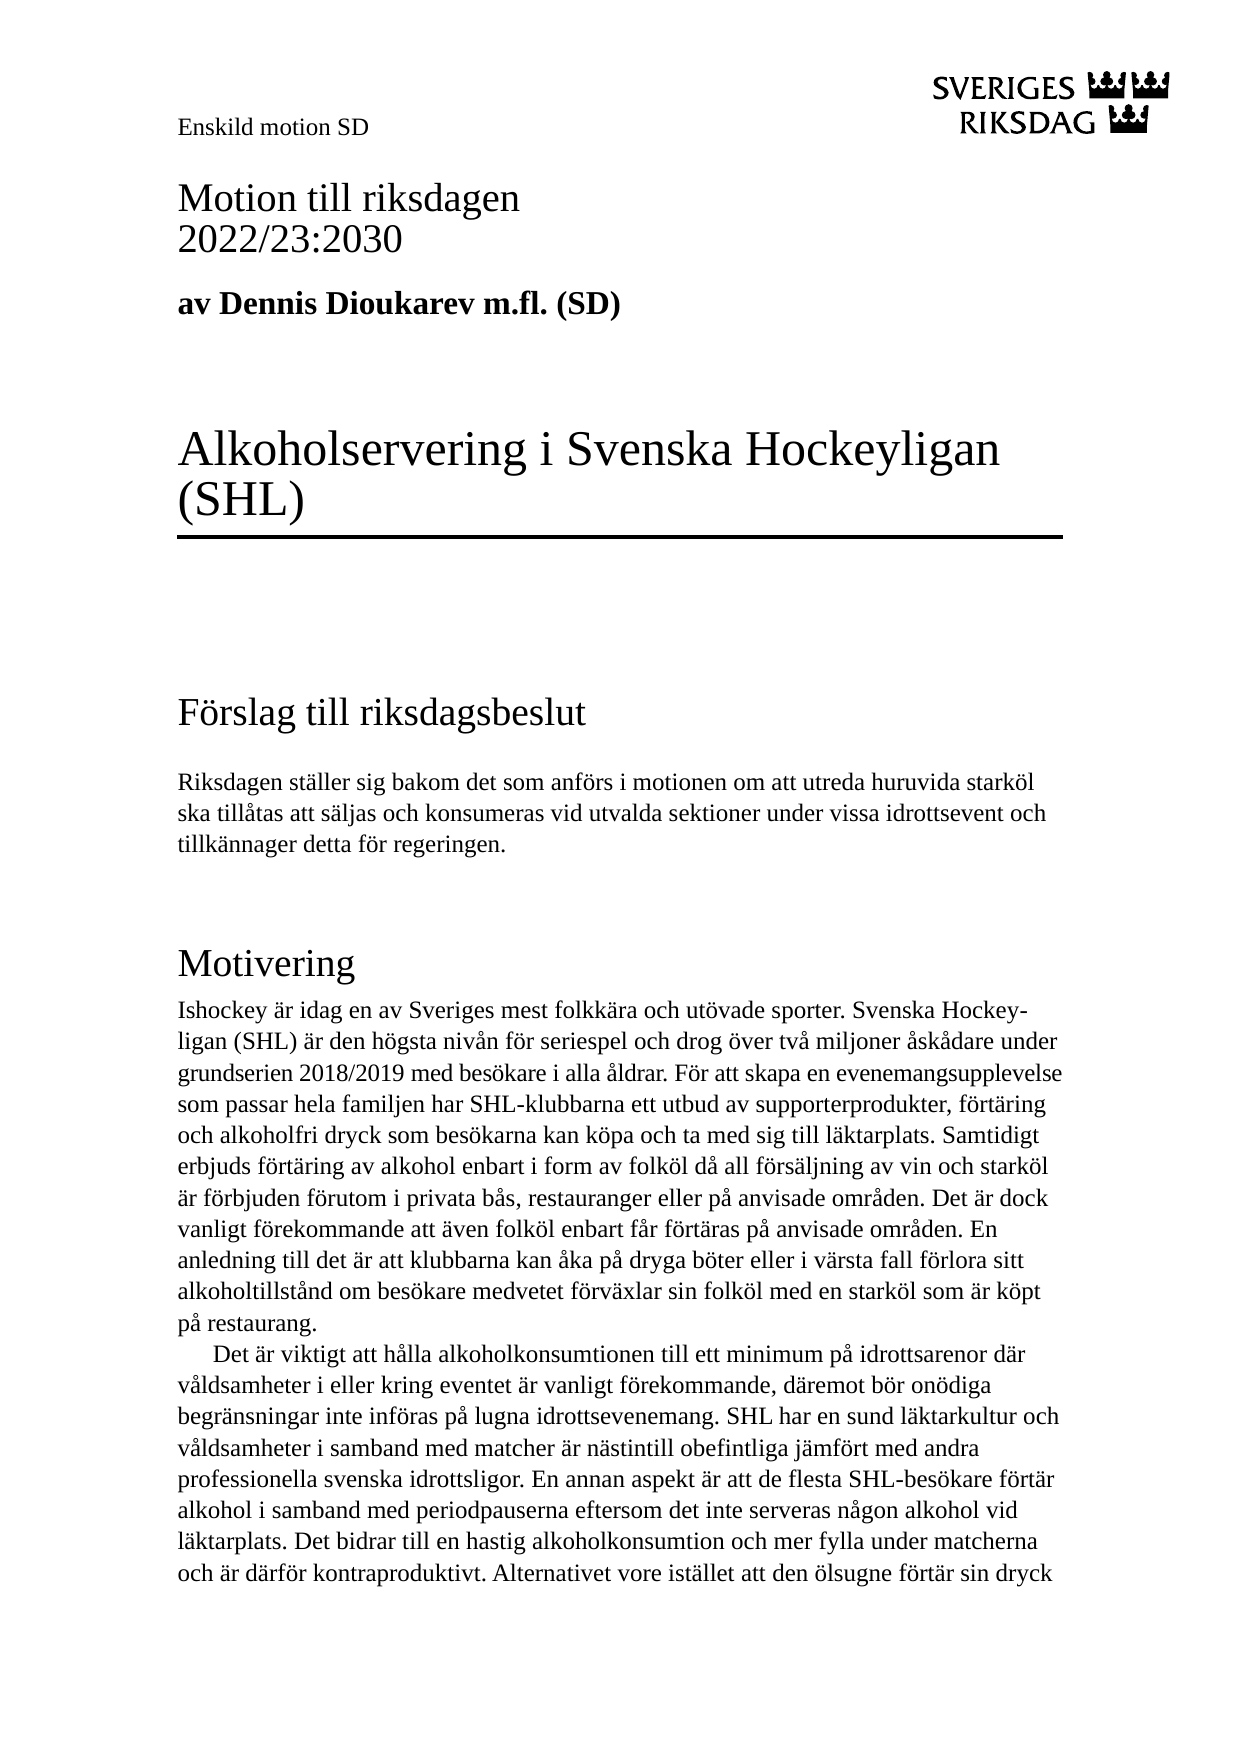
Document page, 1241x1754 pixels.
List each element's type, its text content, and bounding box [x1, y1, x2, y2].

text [177, 1336, 1063, 1586]
text Ishockey är idag en av Sveriges mest folkkära och utövade sporter. Svenska Hockeyligan (SHL) är den högsta nivån för seriespel och drog över två miljoner åskådare under grundserien 2018/2019 med besökare i alla åldrar. För att skapa en evenemangsupplevelse som passar hela familjen har SHL-klubbarna ett utbud av supporterprodukter, förtäring och alkoholfri dryck som besökarna kan köpa och ta med sig till läktarplats. Samtidigt erbjuds förtäring av alkohol enbart i form av folköl då all försäljning av vin och starköl är förbjuden förutom i privata bås, restauranger eller på anvisade områden. Det är dock vanligt förekommande att även folköl enbart får förtäras på anvisade områden. En anledning till det är att klubbarna kan åka på dryga böter eller i värsta fall förlora sitt alkoholtillstånd om besökare medvetet förväxlar sin folköl med en starköl som är köpt på restaurang. [177, 993, 1063, 1336]
